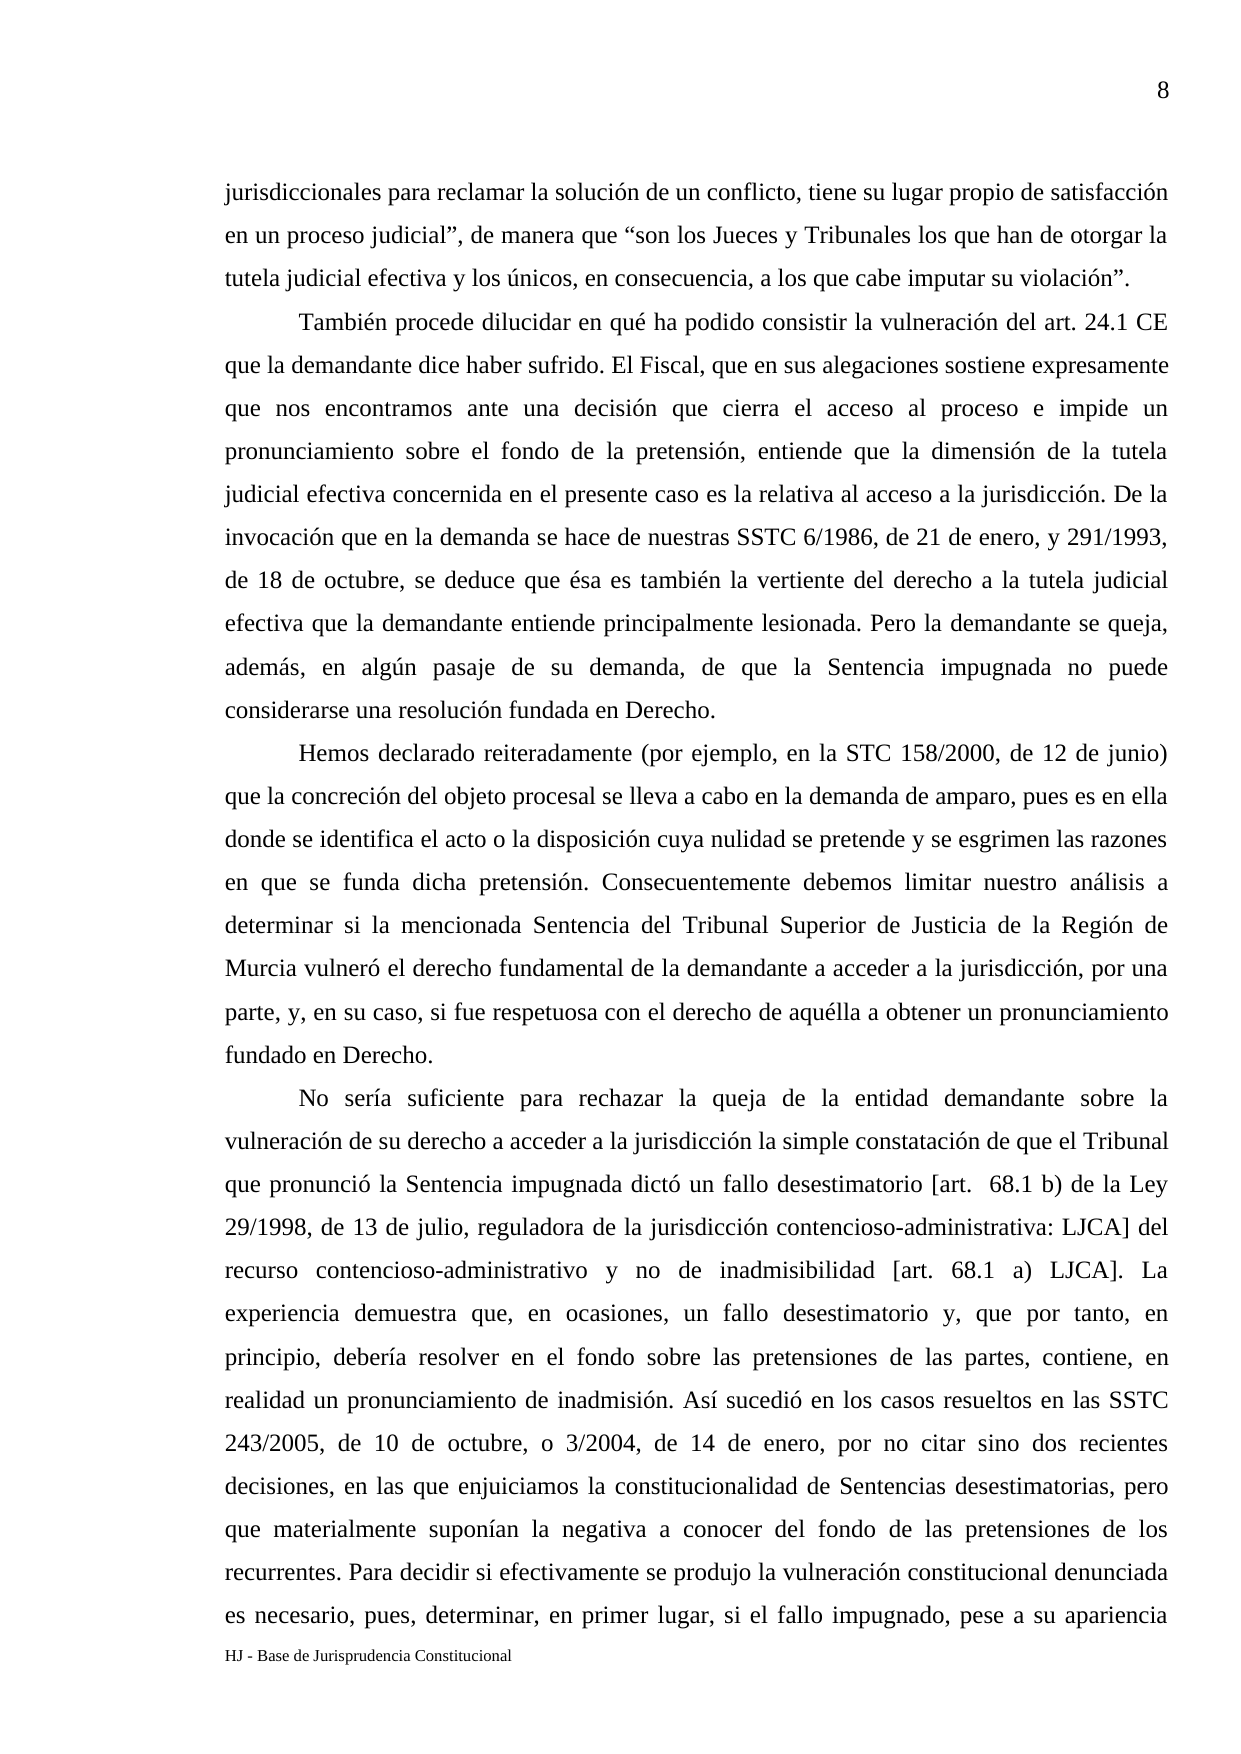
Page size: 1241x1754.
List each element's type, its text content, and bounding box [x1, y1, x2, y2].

text Hemos declarado reiteradamente (por ejemplo, en la STC 158/2000, de 12 de junio) que la concreción del objeto procesal se lleva a cabo en la demanda de amparo, pues es en ella donde se identifica el acto o la disposición cuya nulidad se pretende y se esgrimen las razones en que se funda dicha pretensión. Consecuentemente debemos limitar nuestro análisis a determinar si la mencionada Sentencia del Tribunal Superior de Justicia de la Región de Murcia vulneró el derecho fundamental de la demandante a acceder a la jurisdicción, por una parte, y, en su caso, si fue respetuosa con el derecho de aquélla a obtener un pronunciamiento fundado en Derecho. [224, 738, 1169, 1068]
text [224, 1083, 1169, 1629]
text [224, 177, 1169, 292]
text También procede dilucidar en qué ha podido consistir la vulneración del art. 24.1 CE que la demandante dice haber sufrido. El Fiscal, que en sus alegaciones sostiene expresamente que nos encontramos ante una decisión que cierra el acceso al proceso e impide un pronunciamiento sobre el fondo de la pretensión, entiende que la dimensión de la tutela judicial efectiva concernida en el presente caso es la relativa al acceso a la jurisdicción. De la invocación que en la demanda se hace de nuestras SSTC 6/1986, de 21 de enero, y 291/1993, de 18 de octubre, se deduce que ésa es también la vertiente del derecho a la tutela judicial efectiva que la demandante entiende principalmente lesionada. Pero la demandante se queja, además, en algún pasaje de su demanda, de que la Sentencia impugnada no puede considerarse una resolución fundada en Derecho. [224, 307, 1169, 723]
